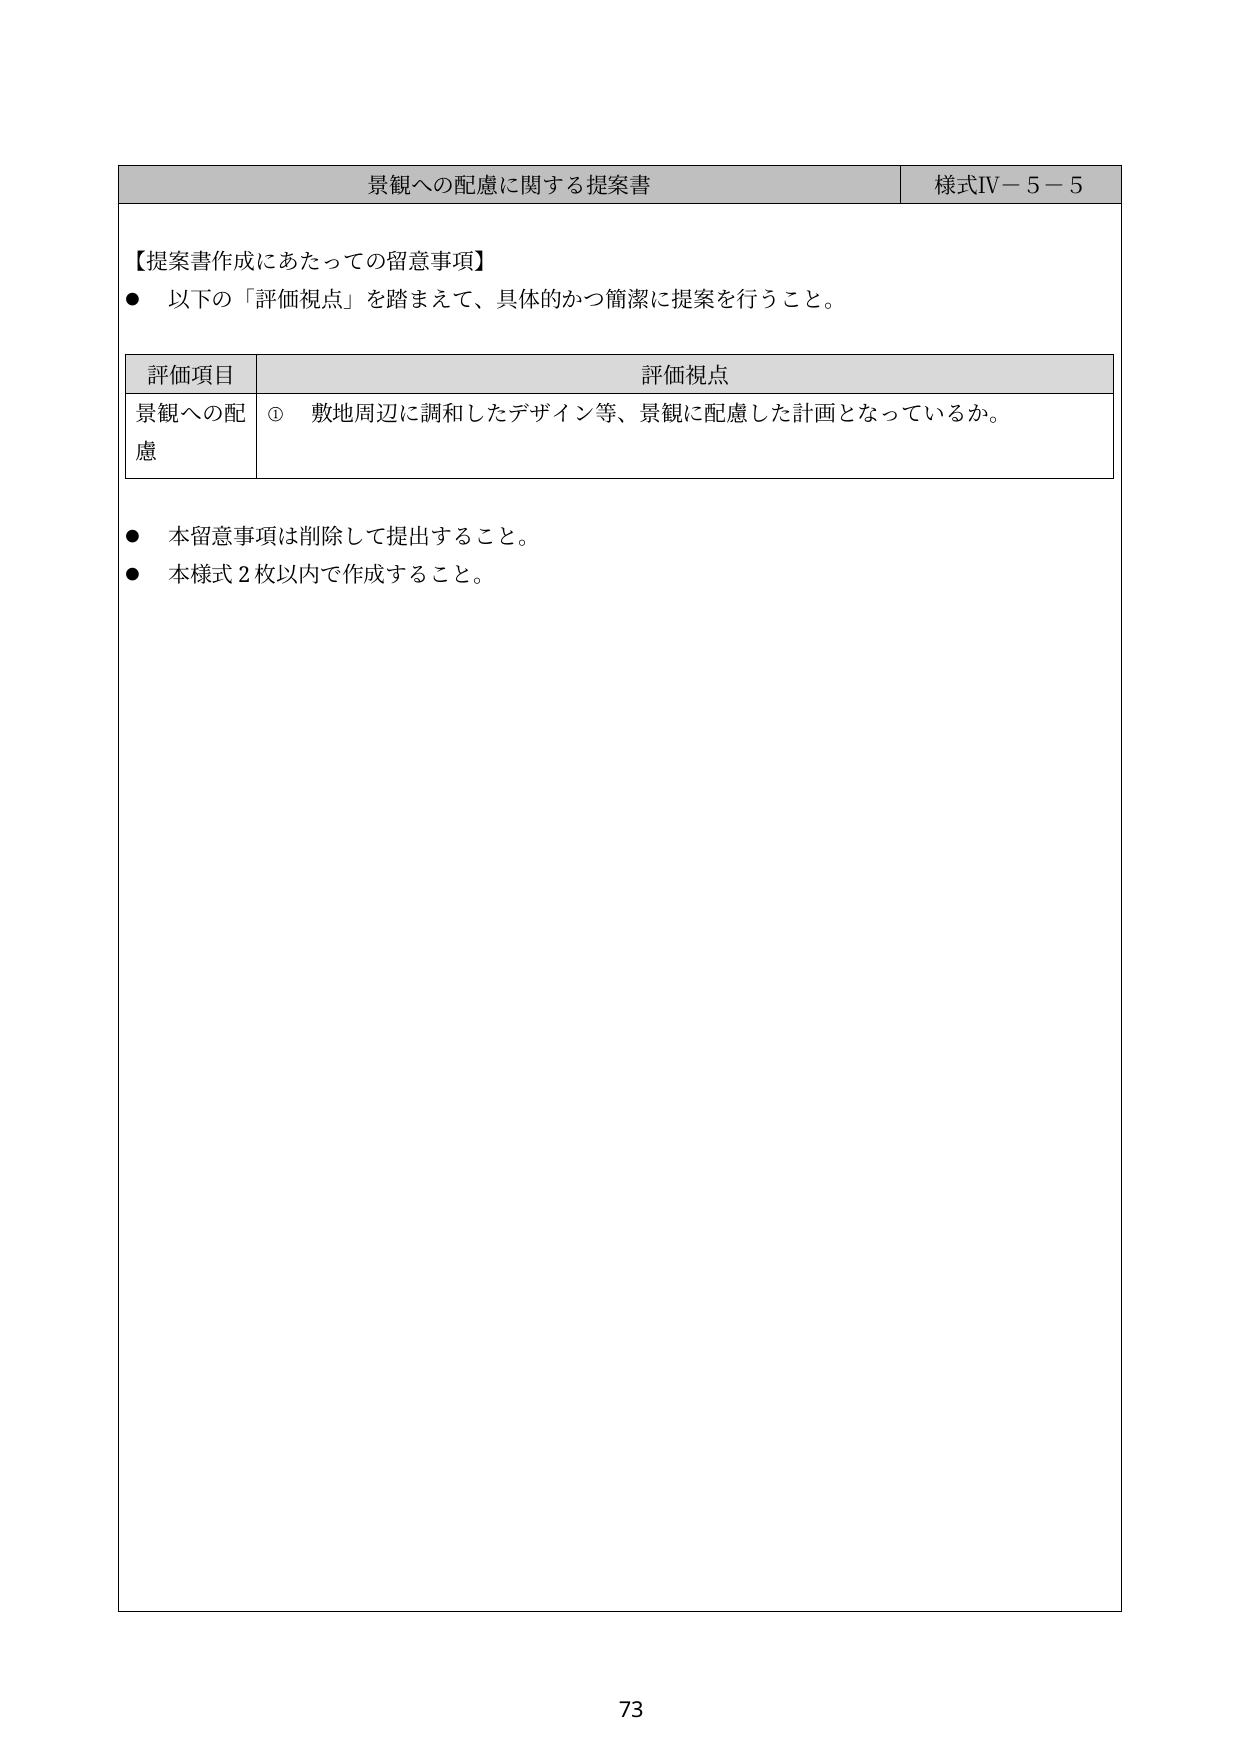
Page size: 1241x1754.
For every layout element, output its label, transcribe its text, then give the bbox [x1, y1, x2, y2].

table_header 様式Ⅳ－５－５ [901, 166, 1121, 203]
table_cell 【提案書作成にあたっての留意事項】 以下の「評価視点」を踏まえて、具体的かつ簡潔に提案を行うこと。 本留意事項は削除して提出すること。 本様式2枚以内で作成すること。 [119, 204, 1121, 1611]
table_header 景観への配慮に関する提案書 [119, 166, 900, 203]
